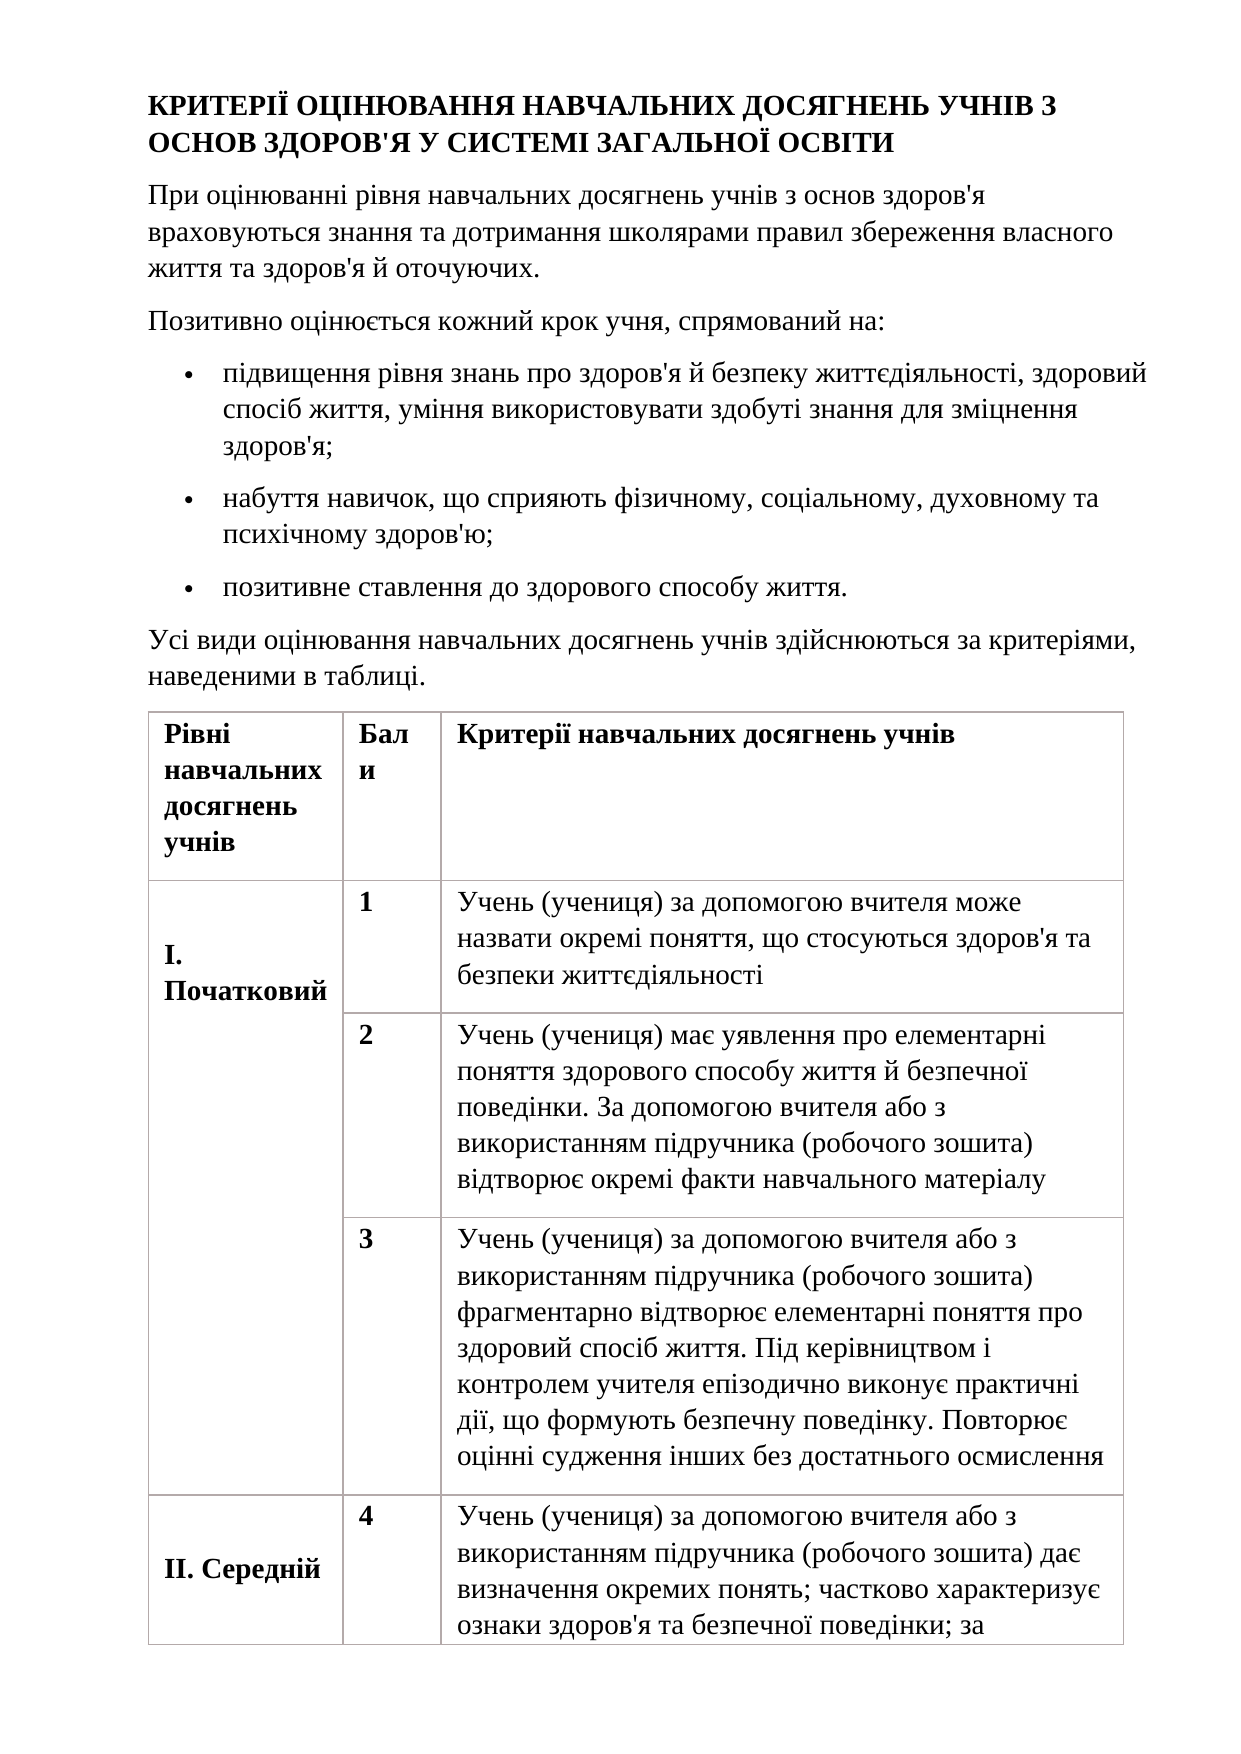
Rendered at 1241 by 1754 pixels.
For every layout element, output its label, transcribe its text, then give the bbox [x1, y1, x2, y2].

text КРИТЕРІЇ ОЦІНЮВАННЯ НАВЧАЛЬНИХ ДОСЯГНЕНЬ УЧНІВ З ОСНОВ ЗДОРОВ'Я У СИСТЕМІ ЗАГАЛЬНОЇ ОСВІТИ [148, 88, 1152, 158]
text При оцінюванні рівня навчальних досягнень учнів з основ здоров'я враховуються знання та дотримання школярами правил збереження власного життя та здоров'я й оточуючих. [148, 177, 1152, 283]
table_cell Учень (учениця) за допомогою вчителя може назвати окремі поняття, що стосуються здоров'я та безпеки життєдіяльності [442, 881, 1123, 1012]
table_cell Учень (учениця) за допомогою вчителя або з використанням підручника (робочого зошита) фрагментарно відтворює елементарні поняття про здоровий спосіб життя. Під керівництвом і контролем учителя епізодично виконує практичні дії, що формують безпечну поведінку. Повторює оцінні судження інших без достатнього осмислення [442, 1218, 1123, 1494]
text Усі види оцінювання навчальних досягнень учнів здійснюються за критеріями, наведеними в таблиці. [148, 622, 1152, 692]
table_cell 3 [344, 1218, 440, 1494]
list позитивне ставлення до здорового способу життя. [185, 569, 1152, 603]
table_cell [442, 1496, 1123, 1644]
table_header Критерії навчальних досягнень учнів [442, 713, 1123, 880]
table_cell І. Початковий [149, 881, 342, 1494]
table_cell 1 [344, 881, 440, 1012]
table_cell 2 [344, 1014, 440, 1217]
list підвищення рівня знань про здоров'я й безпеку життєдіяльності, здоровий спосіб життя, уміння використовувати здобуті знання для зміцнення здоров'я; [185, 355, 1152, 461]
table_cell ІІ. Середній [149, 1496, 342, 1644]
table_cell 4 [344, 1496, 440, 1644]
table_header Бали [344, 713, 440, 880]
text Позитивно оцінюється кожний крок учня, спрямований на: [148, 303, 1152, 336]
table_header Рівні навчальних досягнень учнів [149, 713, 342, 880]
list набуття навичок, що сприяють фізичному, соціальному, духовному та психічному здоров'ю; [185, 481, 1152, 550]
table_cell Учень (учениця) має уявлення про елементарні поняття здорового способу життя й безпечної поведінки. За допомогою вчителя або з використанням підручника (робочого зошита) відтворює окремі факти навчального матеріалу [442, 1014, 1123, 1217]
